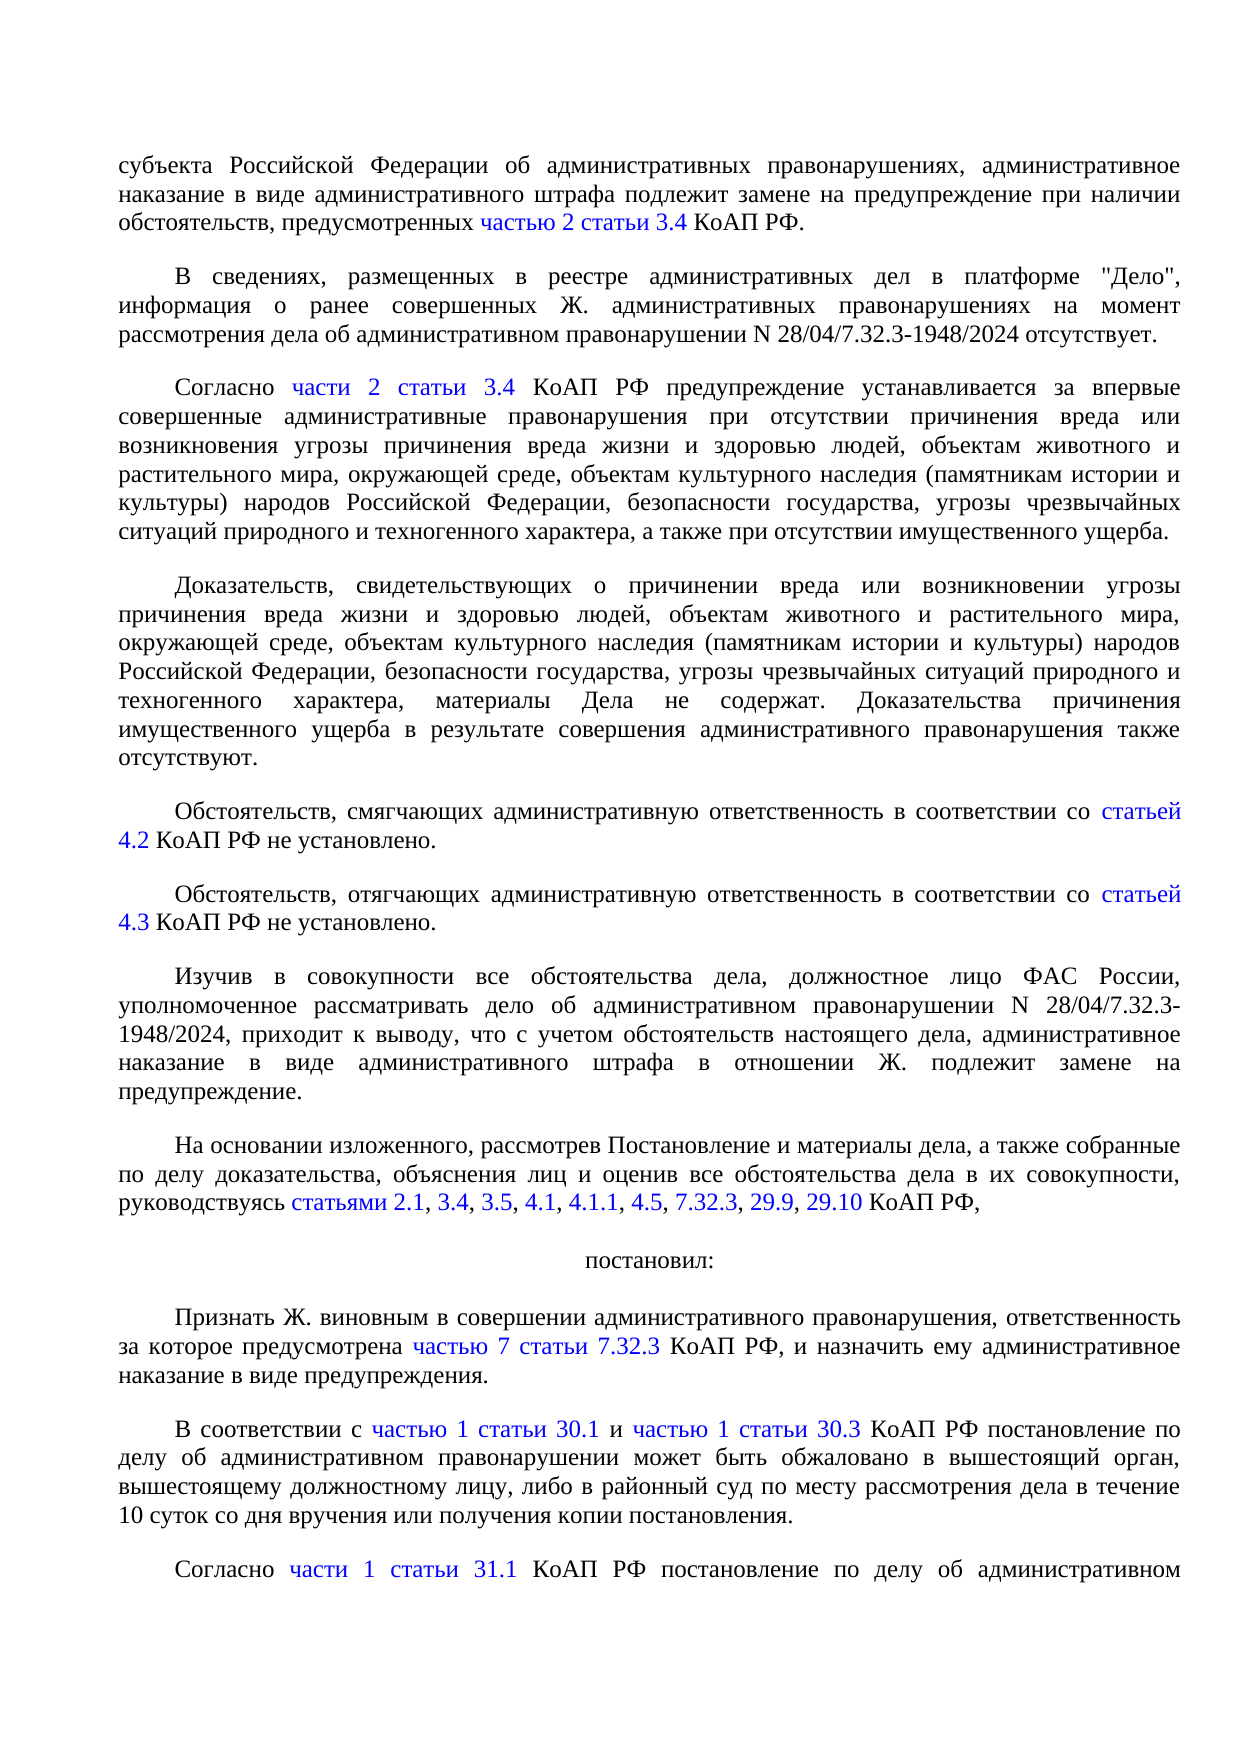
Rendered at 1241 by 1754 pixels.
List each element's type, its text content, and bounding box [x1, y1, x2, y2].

text Признать Ж. виновным в совершении административного правонарушения, ответственность за которое предусмотрена частью 7 статьи 7.32.3 КоАП РФ, и назначить ему административное наказание в виде предупреждения. [118, 1302, 1181, 1389]
text постановил: [118, 1245, 1181, 1274]
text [118, 1554, 1181, 1582]
text На основании изложенного, рассмотрев Постановление и материалы дела, а также собранные по делу доказательства, объяснения лиц и оценив все обстоятельства дела в их совокупности, руководствуясь статьями 2.1, 3.4, 3.5, 4.1, 4.1.1, 4.5, 7.32.3, 29.9, 29.10 КоАП РФ, [118, 1130, 1181, 1216]
text В сведениях, размещенных в реестре административных дел в платформе "Дело", информация о ранее совершенных Ж. административных правонарушениях на момент рассмотрения дела об административном правонарушении N 28/04/7.32.3-1948/2024 отсутствует. [118, 261, 1181, 347]
text Изучив в совокупности все обстоятельства дела, должностное лицо ФАС России, уполномоченное рассматривать дело об административном правонарушении N 28/04/7.32.3-1948/2024, приходит к выводу, что с учетом обстоятельств настоящего дела, административное наказание в виде административного штрафа в отношении Ж. подлежит замене на предупреждение. [118, 961, 1181, 1105]
text В соответствии с частью 1 статьи 30.1 и частью 1 статьи 30.3 КоАП РФ постановление по делу об административном правонарушении может быть обжаловано в вышестоящий орган, вышестоящему должностному лицу, либо в районный суд по месту рассмотрения дела в течение 10 суток со дня вручения или получения копии постановления. [118, 1414, 1181, 1529]
text Согласно части 2 статьи 3.4 КоАП РФ предупреждение устанавливается за впервые совершенные административные правонарушения при отсутствии причинения вреда или возникновения угрозы причинения вреда жизни и здоровью людей, объектам животного и растительного мира, окружающей среде, объектам культурного наследия (памятникам истории и культуры) народов Российской Федерации, безопасности государства, угрозы чрезвычайных ситуаций природного и техногенного характера, а также при отсутствии имущественного ущерба. [118, 372, 1181, 545]
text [118, 150, 1181, 236]
text Обстоятельств, смягчающих административную ответственность в соответствии со статьей 4.2 КоАП РФ не установлено. [118, 796, 1181, 854]
text Доказательств, свидетельствующих о причинении вреда или возникновении угрозы причинения вреда жизни и здоровью людей, объектам животного и растительного мира, окружающей среде, объектам культурного наследия (памятникам истории и культуры) народов Российской Федерации, безопасности государства, угрозы чрезвычайных ситуаций природного и техногенного характера, материалы Дела не содержат. Доказательства причинения имущественного ущерба в результате совершения административного правонарушения также отсутствуют. [118, 570, 1181, 771]
text Обстоятельств, отягчающих административную ответственность в соответствии со статьей 4.3 КоАП РФ не установлено. [118, 879, 1181, 936]
